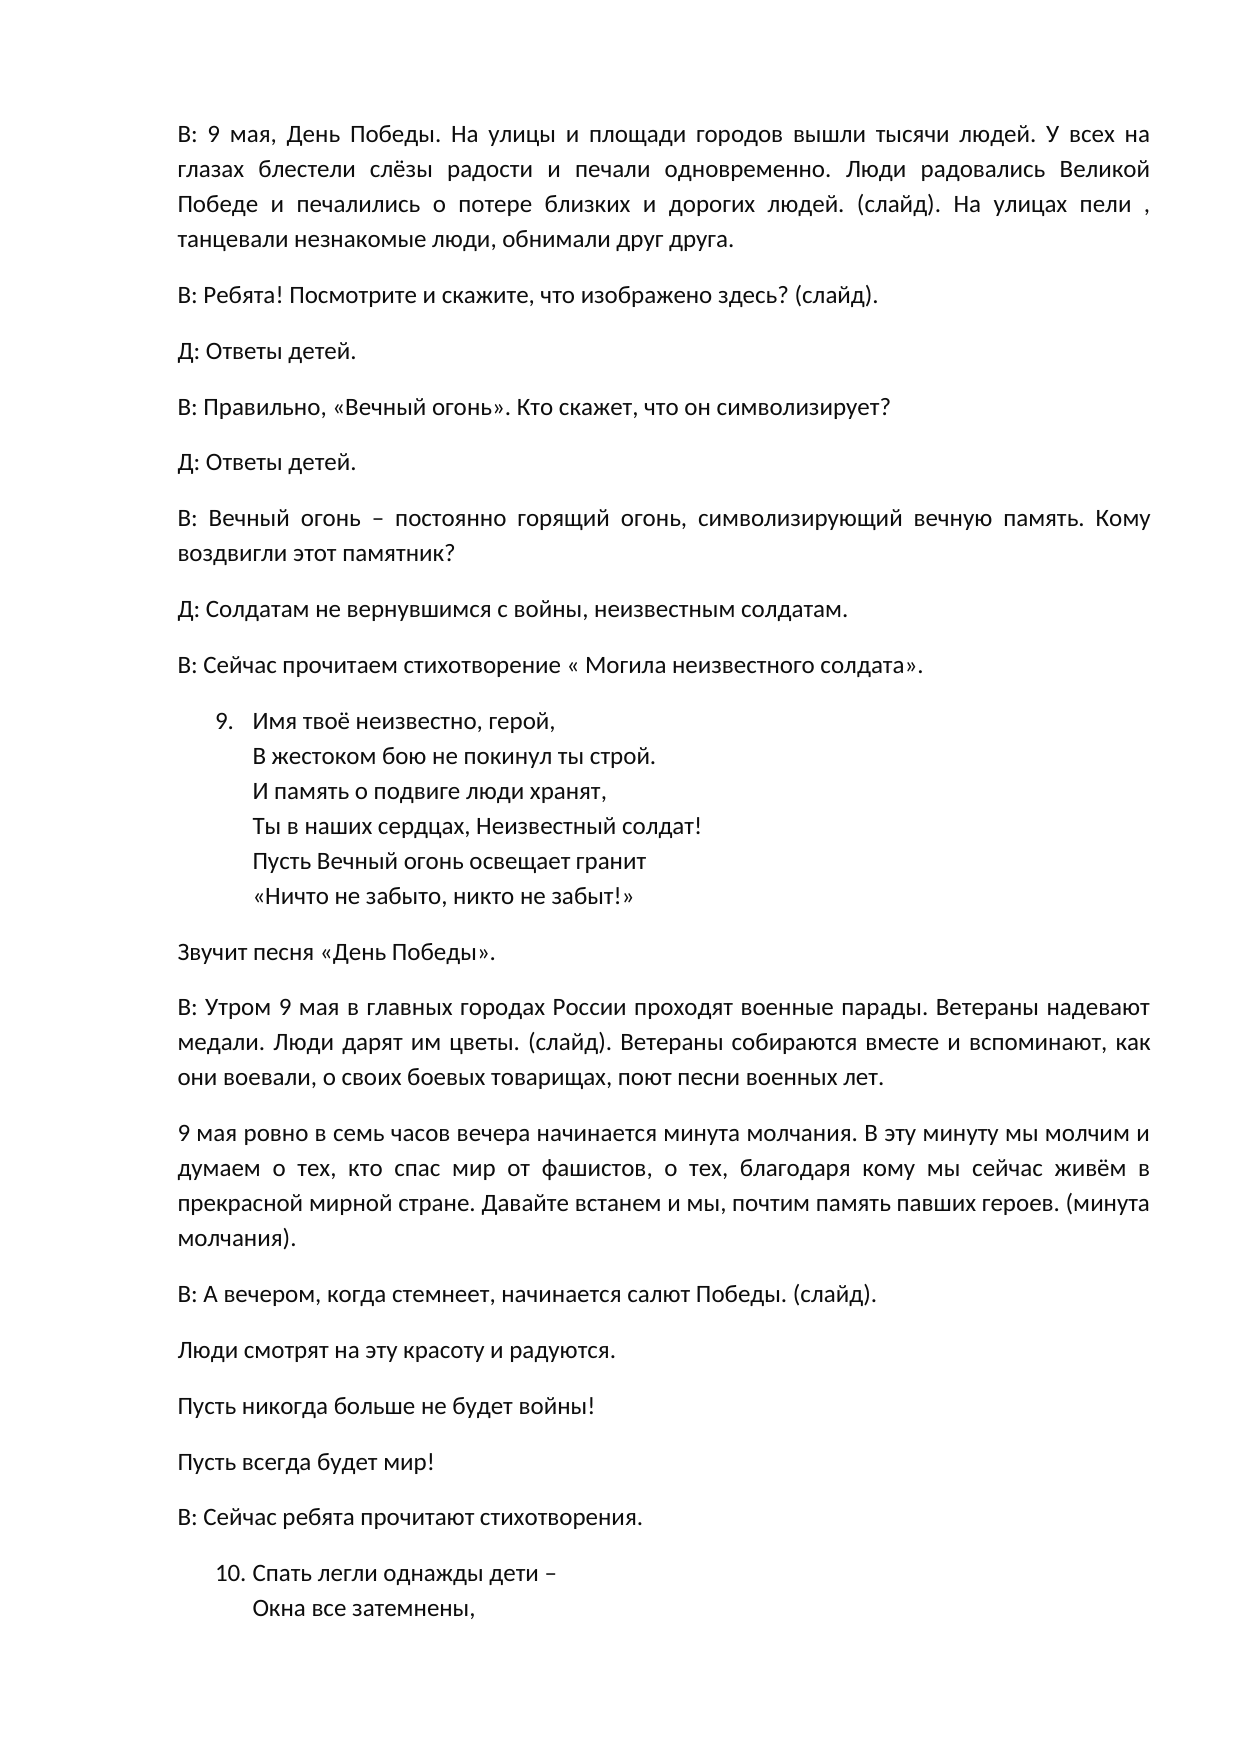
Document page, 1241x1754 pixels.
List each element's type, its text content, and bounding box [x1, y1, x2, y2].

text В: Сейчас ребята прочитают стихотворения. [177, 1501, 1152, 1532]
list И память о подвиге люди хранят, [252, 775, 1152, 805]
list Пусть Вечный огонь освещает гранит [252, 845, 1152, 875]
text Д: Ответы детей. [177, 335, 1152, 365]
list «Ничто не забыто, никто не забыт!» [252, 880, 1152, 910]
text В: Правильно, «Вечный огонь». Кто скажет, что он символизирует? [177, 391, 1152, 421]
text В: Утром 9 мая в главных городах России проходят военные парады. Ветераны надевают медали. Люди дарят им цветы. (слайд). Ветераны собираются вместе и вспоминают, как они воевали, о своих боевых товарищах, поют песни военных лет. [177, 991, 1152, 1092]
text В: Ребята! Посмотрите и скажите, что изображено здесь? (слайд). [177, 279, 1152, 309]
text В: Вечный огонь – постоянно горящий огонь, символизирующий вечную память. Кому воздвигли этот памятник? [177, 502, 1152, 568]
text Пусть всегда будет мир! [177, 1446, 1152, 1476]
text Пусть никогда больше не будет войны! [177, 1390, 1152, 1420]
list Ты в наших сердцах, Неизвестный солдат! [252, 810, 1152, 840]
text В: 9 мая, День Победы. На улицы и площади городов вышли тысячи людей. У всех на глазах блестели слёзы радости и печали одновременно. Люди радовались Великой Победе и печалились о потере близких и дорогих людей. (слайд). На улицах пели , танцевали незнакомые люди, обнимали друг друга. [177, 118, 1152, 254]
list Имя твоё неизвестно, герой, [215, 705, 1152, 735]
text Звучит песня «День Победы». [177, 936, 1152, 966]
text Д: Солдатам не вернувшимся с войны, неизвестным солдатам. [177, 593, 1152, 624]
text 9 мая ровно в семь часов вечера начинается минута молчания. В эту минуту мы молчим и думаем о тех, кто спас мир от фашистов, о тех, благодаря кому мы сейчас живём в прекрасной мирной стране. Давайте встанем и мы, почтим память павших героев. (минута молчания). [177, 1117, 1152, 1253]
text Люди смотрят на эту красоту и радуются. [177, 1334, 1152, 1364]
list В жестоком бою не покинул ты строй. [252, 740, 1152, 770]
list Спать легли однажды дети – [215, 1557, 1152, 1588]
text В: А вечером, когда стемнеет, начинается салют Победы. (слайд). [177, 1278, 1152, 1309]
text Д: Ответы детей. [177, 446, 1152, 477]
list Окна все затемнены, [252, 1592, 1152, 1623]
text В: Сейчас прочитаем стихотворение « Могила неизвестного солдата». [177, 649, 1152, 679]
